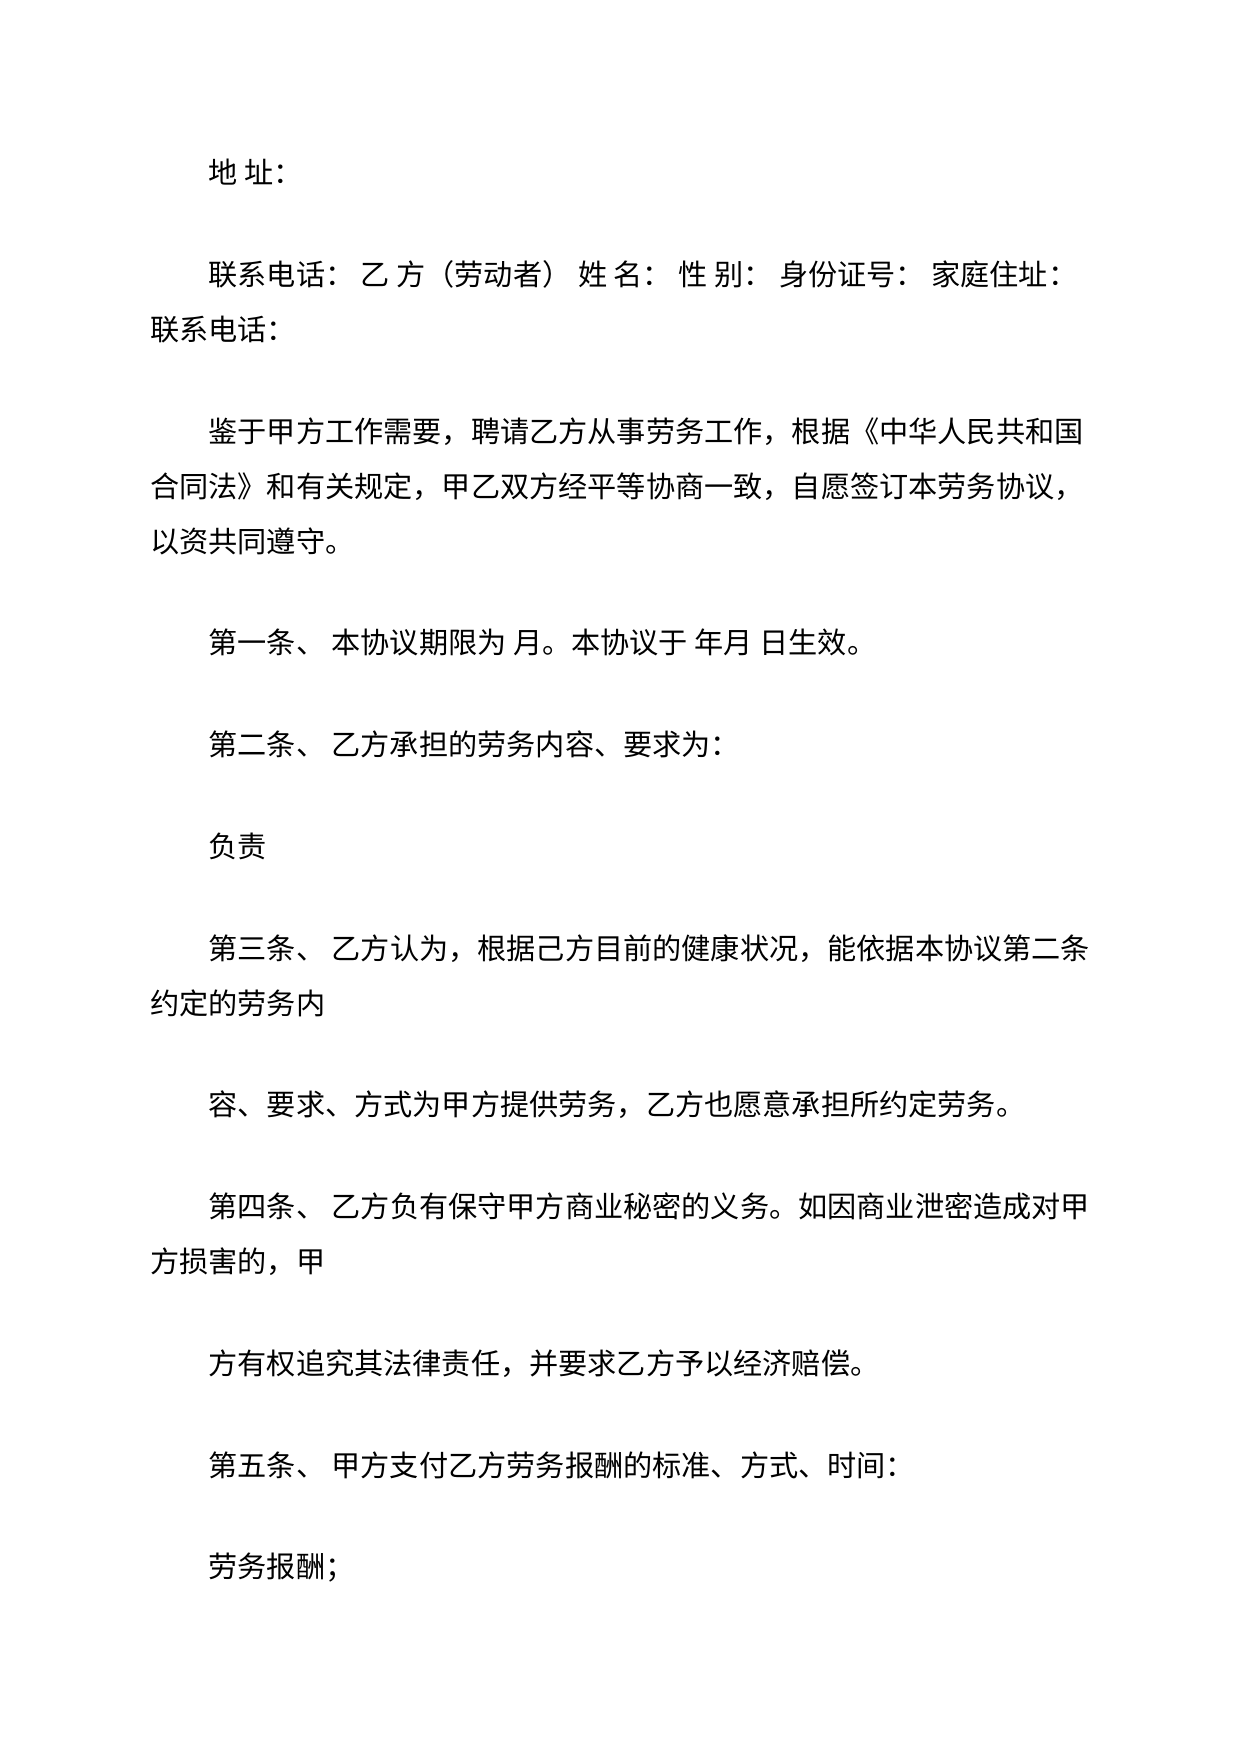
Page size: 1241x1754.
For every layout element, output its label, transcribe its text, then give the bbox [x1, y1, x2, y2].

text 地 址： [150, 150, 1090, 192]
text 第五条、 甲方支付乙方劳务报酬的标准、方式、时间： [150, 1442, 1090, 1484]
text 第三条、 乙方认为，根据己方目前的健康状况，能依据本协议第二条约定的劳务内 [150, 925, 1090, 1022]
text 第四条、 乙方负有保守甲方商业秘密的义务。如因商业泄密造成对甲方损害的，甲 [150, 1184, 1090, 1281]
text 容、要求、方式为甲方提供劳务，乙方也愿意承担所约定劳务。 [150, 1082, 1090, 1124]
text 第二条、 乙方承担的劳务内容、要求为： [150, 722, 1090, 764]
text 联系电话： 乙 方（劳动者） 姓 名： 性 别： 身份证号： 家庭住址： 联系电话： [150, 252, 1090, 349]
text 劳务报酬； [150, 1544, 1090, 1586]
text 鉴于甲方工作需要，聘请乙方从事劳务工作，根据《中华人民共和国合同法》和有关规定，甲乙双方经平等协商一致，自愿签订本劳务协议，以资共同遵守。 [150, 408, 1090, 561]
text 负责 [150, 823, 1090, 866]
text 方有权追究其法律责任，并要求乙方予以经济赔偿。 [150, 1340, 1090, 1383]
text 第一条、 本协议期限为 月。本协议于 年月 日生效。 [150, 620, 1090, 662]
